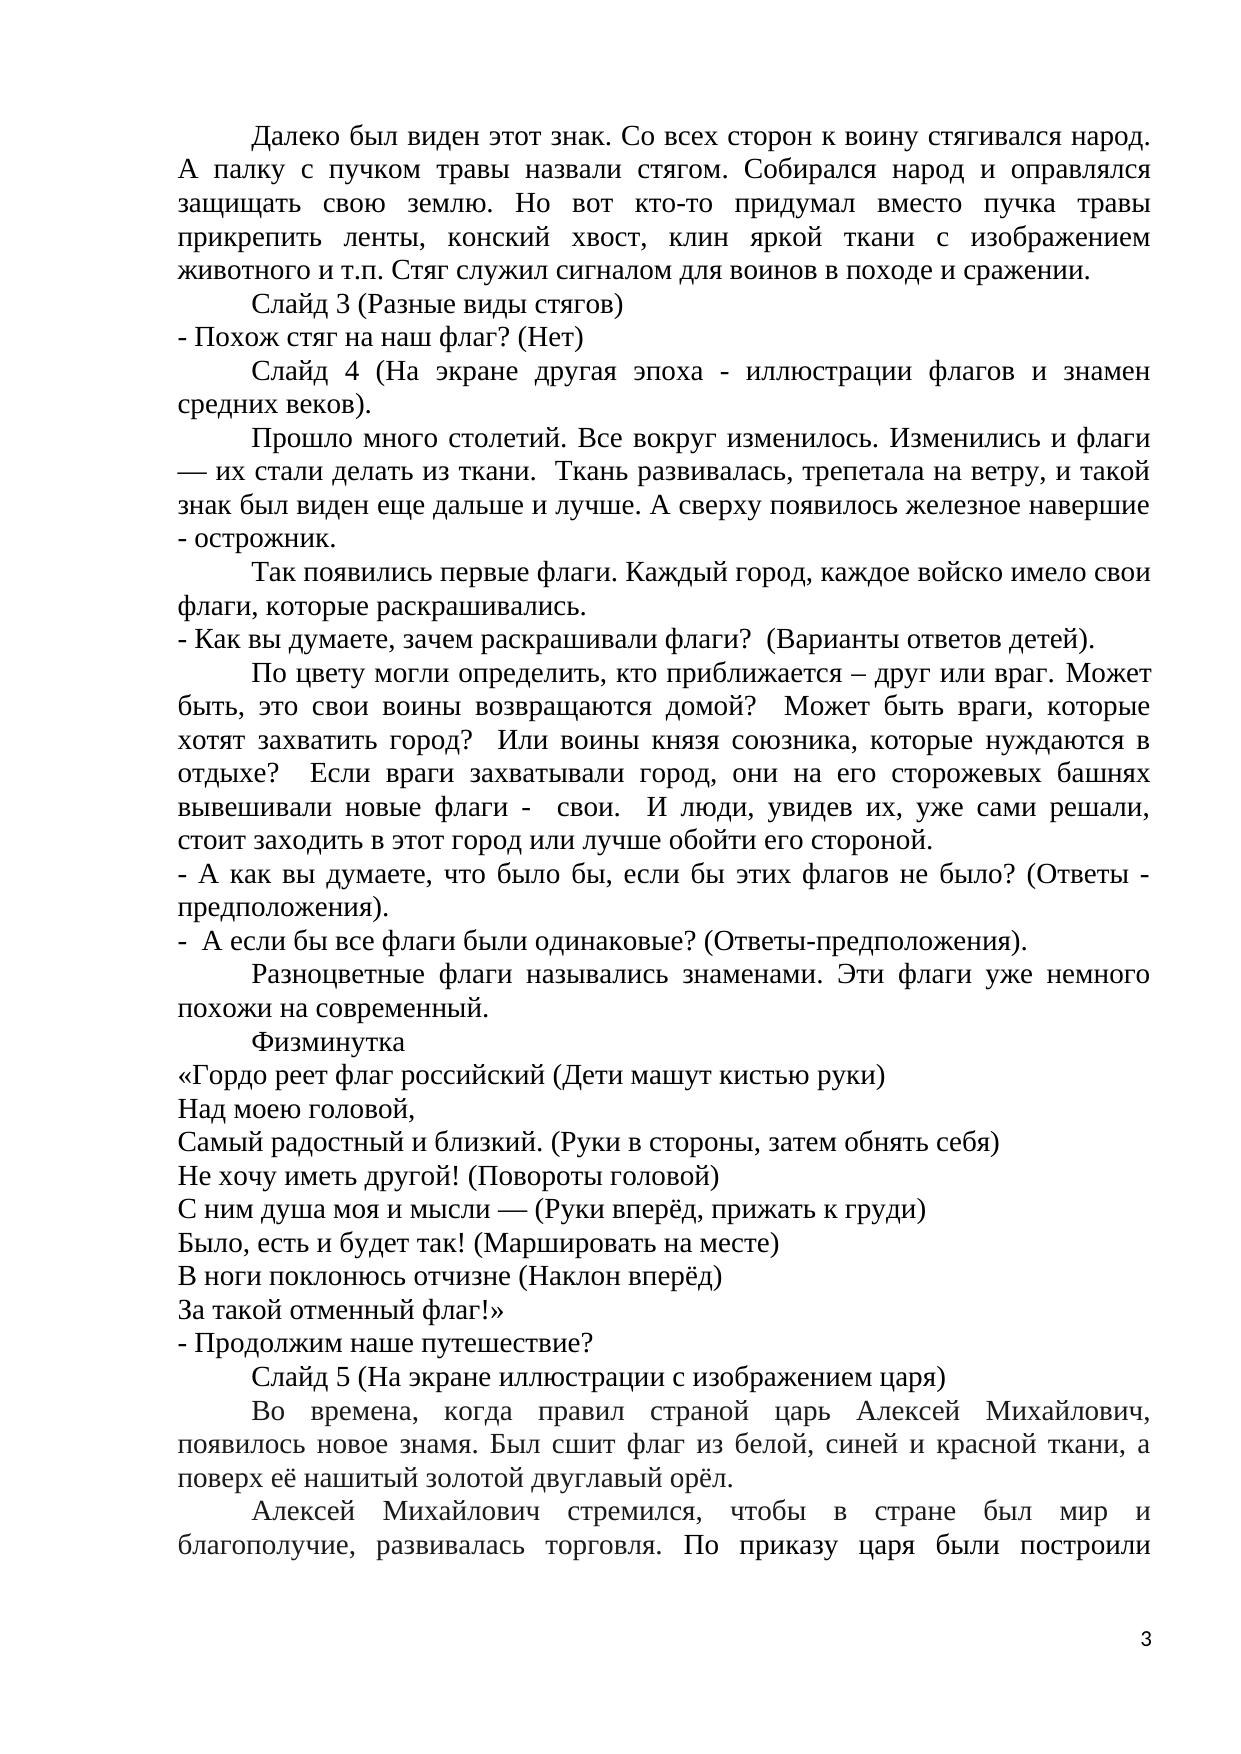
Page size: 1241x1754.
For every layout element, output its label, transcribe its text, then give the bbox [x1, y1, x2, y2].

text - Продолжим наше путешествие? [177, 1326, 1152, 1359]
text С ним душа моя и мысли — (Руки вперёд, прижать к груди) [177, 1191, 1152, 1225]
text - Похож стяг на наш флаг? (Нет) [177, 319, 1152, 353]
text Физминутка [177, 1024, 1152, 1057]
text Так появились первые флаги. Каждый город, каждое войско имело свои флаги, которые раскрашивались. [177, 554, 1152, 621]
text По цвету могли определить, кто приближается – друг или враг. Может быть, это свои воины возвращаются домой? Может быть враги, которые хотят захватить город? Или воины князя союзника, которые нуждаются в отдыхе? Если враги захватывали город, они на его сторожевых башнях вывешивали новые флаги - свои. И люди, увидев их, уже сами решали, стоит заходить в этот город или лучше обойти его стороной. [177, 655, 1152, 856]
text Во времена, когда правил страной царь Алексей Михайлович, появилось новое знамя. Был сшит флаг из белой, синей и красной ткани, а поверх её нашитый золотой двуглавый орёл. [177, 1393, 1152, 1493]
text - А как вы думаете, что было бы, если бы этих флагов не было? (Ответы -предположения). [177, 856, 1152, 923]
text Далеко был виден этот знак. Со всех сторон к воину стягивался народ. А палку с пучком травы назвали стягом. Собирался народ и оправлялся защищать свою землю. Но вот кто-то придумал вместо пучка травы прикрепить ленты, конский хвост, клин яркой ткани с изображением животного и т.п. Стяг служил сигналом для воинов в походе и сражении. [177, 118, 1152, 286]
text Слайд 5 (На экране иллюстрации с изображением царя) [177, 1359, 1152, 1393]
text В ноги поклонюсь отчизне (Наклон вперёд) [177, 1258, 1152, 1292]
text Не хочу иметь другой! (Повороты головой) [177, 1158, 1152, 1191]
text - А если бы все флаги были одинаковые? (Ответы-предположения). [177, 923, 1152, 957]
text Было, есть и будет так! (Маршировать на месте) [177, 1225, 1152, 1258]
text Слайд 4 (На экране другая эпоха - иллюстрации флагов и знамен средних веков). [177, 353, 1152, 420]
text Самый радостный и близкий. (Руки в стороны, затем обнять себя) [177, 1124, 1152, 1158]
text - Как вы думаете, зачем раскрашивали флаги? (Варианты ответов детей). [177, 621, 1152, 655]
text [177, 1493, 1152, 1560]
text За такой отменный флаг!» [177, 1292, 1152, 1326]
text «Гордо реет флаг российский (Дети машут кистью руки) [177, 1057, 1152, 1091]
text Над моею головой, [177, 1091, 1152, 1124]
text Прошло много столетий. Все вокруг изменилось. Изменились и флаги — их стали делать из ткани. Ткань развивалась, трепетала на ветру, и такой знак был виден еще дальше и лучше. А сверху появилось железное навершие - острожник. [177, 420, 1152, 554]
text Разноцветные флаги назывались знаменами. Эти флаги уже немного похожи на современный. [177, 957, 1152, 1024]
text Слайд 3 (Разные виды стягов) [177, 286, 1152, 319]
